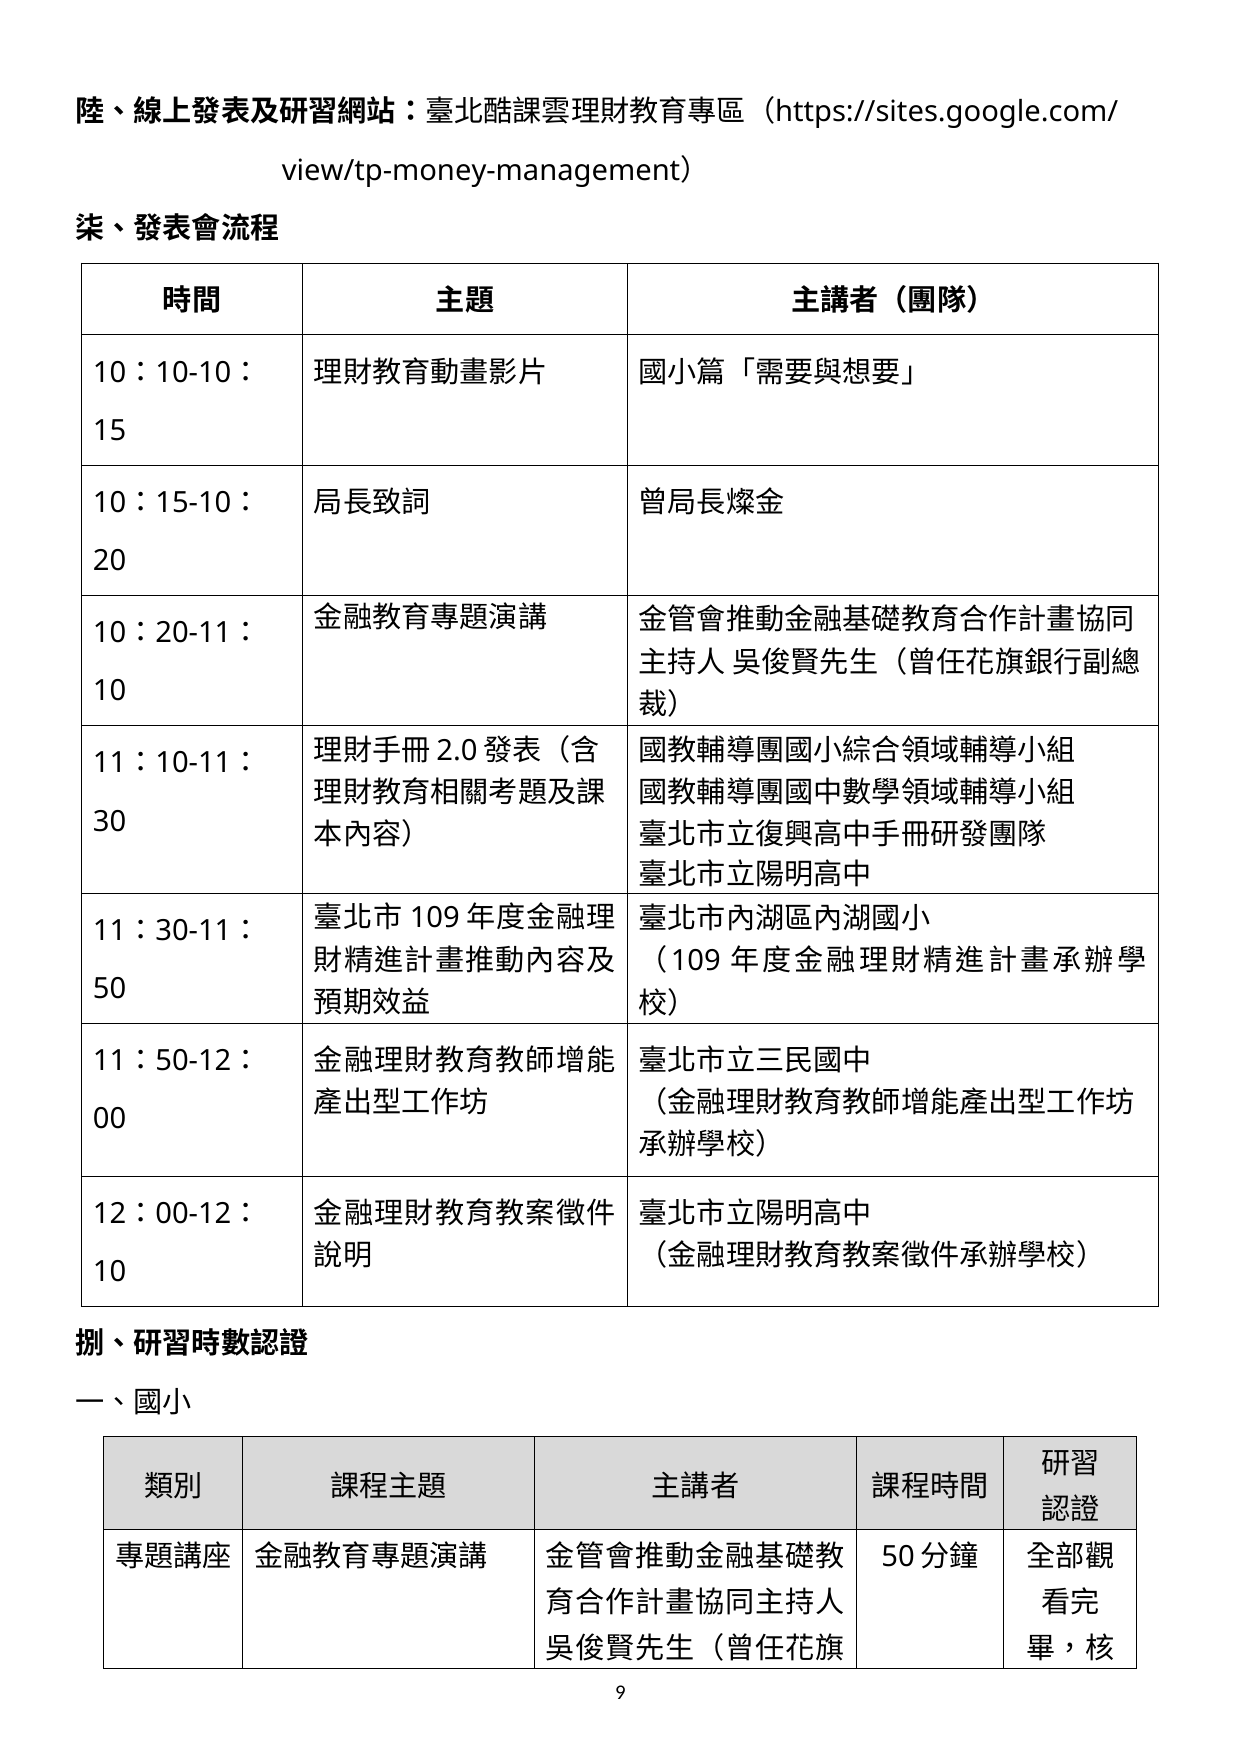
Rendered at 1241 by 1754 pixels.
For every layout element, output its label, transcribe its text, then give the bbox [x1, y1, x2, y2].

table_cell 金融理財教育教師增能產出型工作坊 [303, 1024, 627, 1176]
table_cell 11：10-11：30 [82, 726, 302, 893]
table_cell 10：15-10：20 [82, 466, 302, 595]
text 捌、研習時數認證 [75, 1307, 1165, 1365]
table_cell 金融教育專題演講 [243, 1530, 534, 1667]
table_cell 理財教育動畫影片 [303, 335, 627, 464]
table_cell 國教輔導團國小綜合領域輔導小組 國教輔導團國中數學領域輔導小組 臺北市立復興高中手冊研發團隊 臺北市立陽明高中 [628, 726, 1158, 893]
table_cell 臺北市立三民國中 （金融理財教育教師增能產出型工作坊承辦學校） [628, 1024, 1158, 1176]
table_header 研習 認證 [1004, 1437, 1136, 1529]
table_cell 專題講座 [104, 1530, 242, 1667]
table_cell 12：00-12：10 [82, 1177, 302, 1306]
table_header 課程主題 [243, 1437, 534, 1529]
table_cell 曾局長燦金 [628, 466, 1158, 595]
text 柒、發表會流程 [75, 192, 1165, 250]
table_cell 局長致詞 [303, 466, 627, 595]
table_cell 金管會推動金融基礎教育合作計畫協同主持人 吳俊賢先生（曾任花旗銀行副總裁） [535, 1530, 856, 1667]
table_cell 臺北市內湖區內湖國小 （109年度金融理財精進計畫承辦學校） [628, 894, 1158, 1023]
table_cell 全部觀看完畢，核予認證 [1004, 1530, 1136, 1667]
table_header 時間 [82, 264, 302, 334]
table_cell 金管會推動金融基礎教育合作計畫協同主持人 吳俊賢先生（曾任花旗銀行副總裁） [628, 596, 1158, 725]
table_header 主講者 [535, 1437, 856, 1529]
table_cell 國小篇「需要與想要」 [628, 335, 1158, 464]
table_cell 金融理財教育教案徵件說明 [303, 1177, 627, 1306]
table_header 主講者（團隊） [628, 264, 1158, 334]
table_cell 10：20-11：10 [82, 596, 302, 725]
table_header 課程時間 [857, 1437, 1003, 1529]
text 陸、線上發表及研習網站：臺北酷課雲理財教育專區（https://sites.google.com/view/tp-money-management） [75, 75, 1165, 192]
table_header 主題 [303, 264, 627, 334]
table_cell 臺北市109年度金融理財精進計畫推動內容及預期效益 [303, 894, 627, 1023]
table_cell 理財手冊2.0發表（含理財教育相關考題及課本內容） [303, 726, 627, 893]
table_cell 11：50-12：00 [82, 1024, 302, 1176]
table_cell 金融教育專題演講 [303, 596, 627, 725]
table_cell 臺北市立陽明高中 （金融理財教育教案徵件承辦學校） [628, 1177, 1158, 1306]
table_cell 11：30-11：50 [82, 894, 302, 1023]
text 一、國小 [75, 1365, 1165, 1424]
table_header 類別 [104, 1437, 242, 1529]
table_cell 50分鐘 [857, 1530, 1003, 1667]
table_cell 10：10-10：15 [82, 335, 302, 464]
